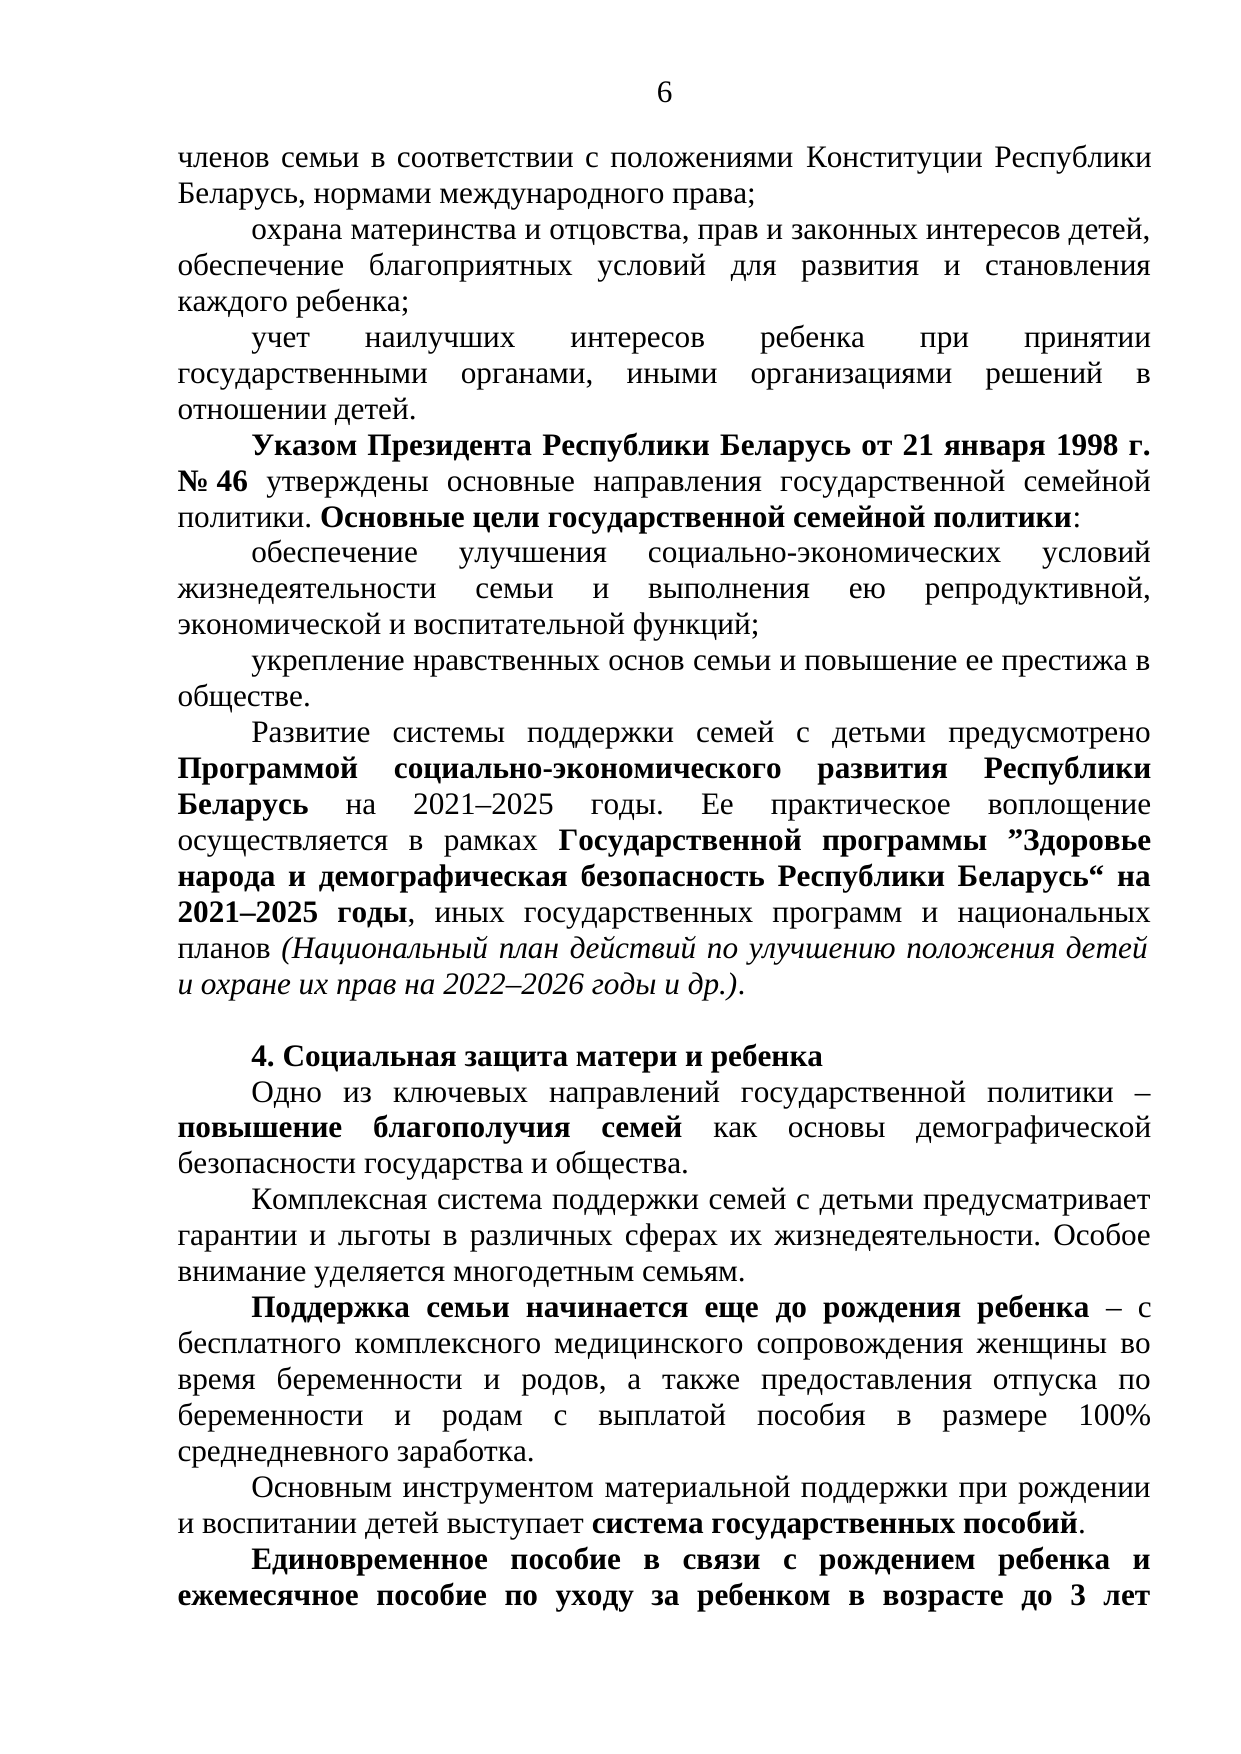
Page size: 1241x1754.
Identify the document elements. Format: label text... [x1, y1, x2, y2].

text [177, 1540, 1152, 1612]
text учет наилучших интересов ребенка при принятии государственными органами, иными организациями решений в отношении детей. [177, 318, 1152, 426]
text укрепление нравственных основ семьи и повышение ее престижа в обществе. [177, 642, 1152, 713]
text 4. Социальная защита матери и ребенка [177, 1037, 1152, 1073]
text Комплексная система поддержки семей с детьми предусматривает гарантии и льготы в различных сферах их жизнедеятельности. Особое внимание уделяется многодетным семьям. [177, 1181, 1152, 1288]
text Одно из ключевых направлений государственной политики – повышение благополучия семей как основы демографической безопасности государства и общества. [177, 1073, 1152, 1181]
text Поддержка семьи начинается еще до рождения ребенка – с бесплатного комплексного медицинского сопровождения женщины во время беременности и родов, а также предоставления отпуска по беременности и родам с выплатой пособия в размере 100% среднедневного заработка. [177, 1288, 1152, 1468]
text охрана материнства и отцовства, прав и законных интересов детей, обеспечение благоприятных условий для развития и становления каждого ребенка; [177, 210, 1152, 318]
text Основным инструментом материальной поддержки при рождении и воспитании детей выступает система государственных пособий. [177, 1468, 1152, 1540]
text Развитие системы поддержки семей с детьми предусмотрено Программой социально-экономического развития Республики Беларусь на 2021–2025 годы. Ее практическое воплощение осуществляется в рамках Государственной программы ”Здоровье народа и демографическая безопасность Республики Беларусь“ на 2021–2025 годы, иных государственных программ и национальных планов (Национальный план действий по улучшению положения детей и охране их прав на 2022–2026 годы и др.). [177, 713, 1152, 1001]
text Указом Президента Республики Беларусь от 21 января 1998 г. № 46 утверждены основные направления государственной семейной политики. Основные цели государственной семейной политики: [177, 426, 1152, 534]
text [177, 138, 1152, 210]
text обеспечение улучшения социально-экономических условий жизнедеятельности семьи и выполнения ею репродуктивной, экономической и воспитательной функций; [177, 534, 1152, 642]
